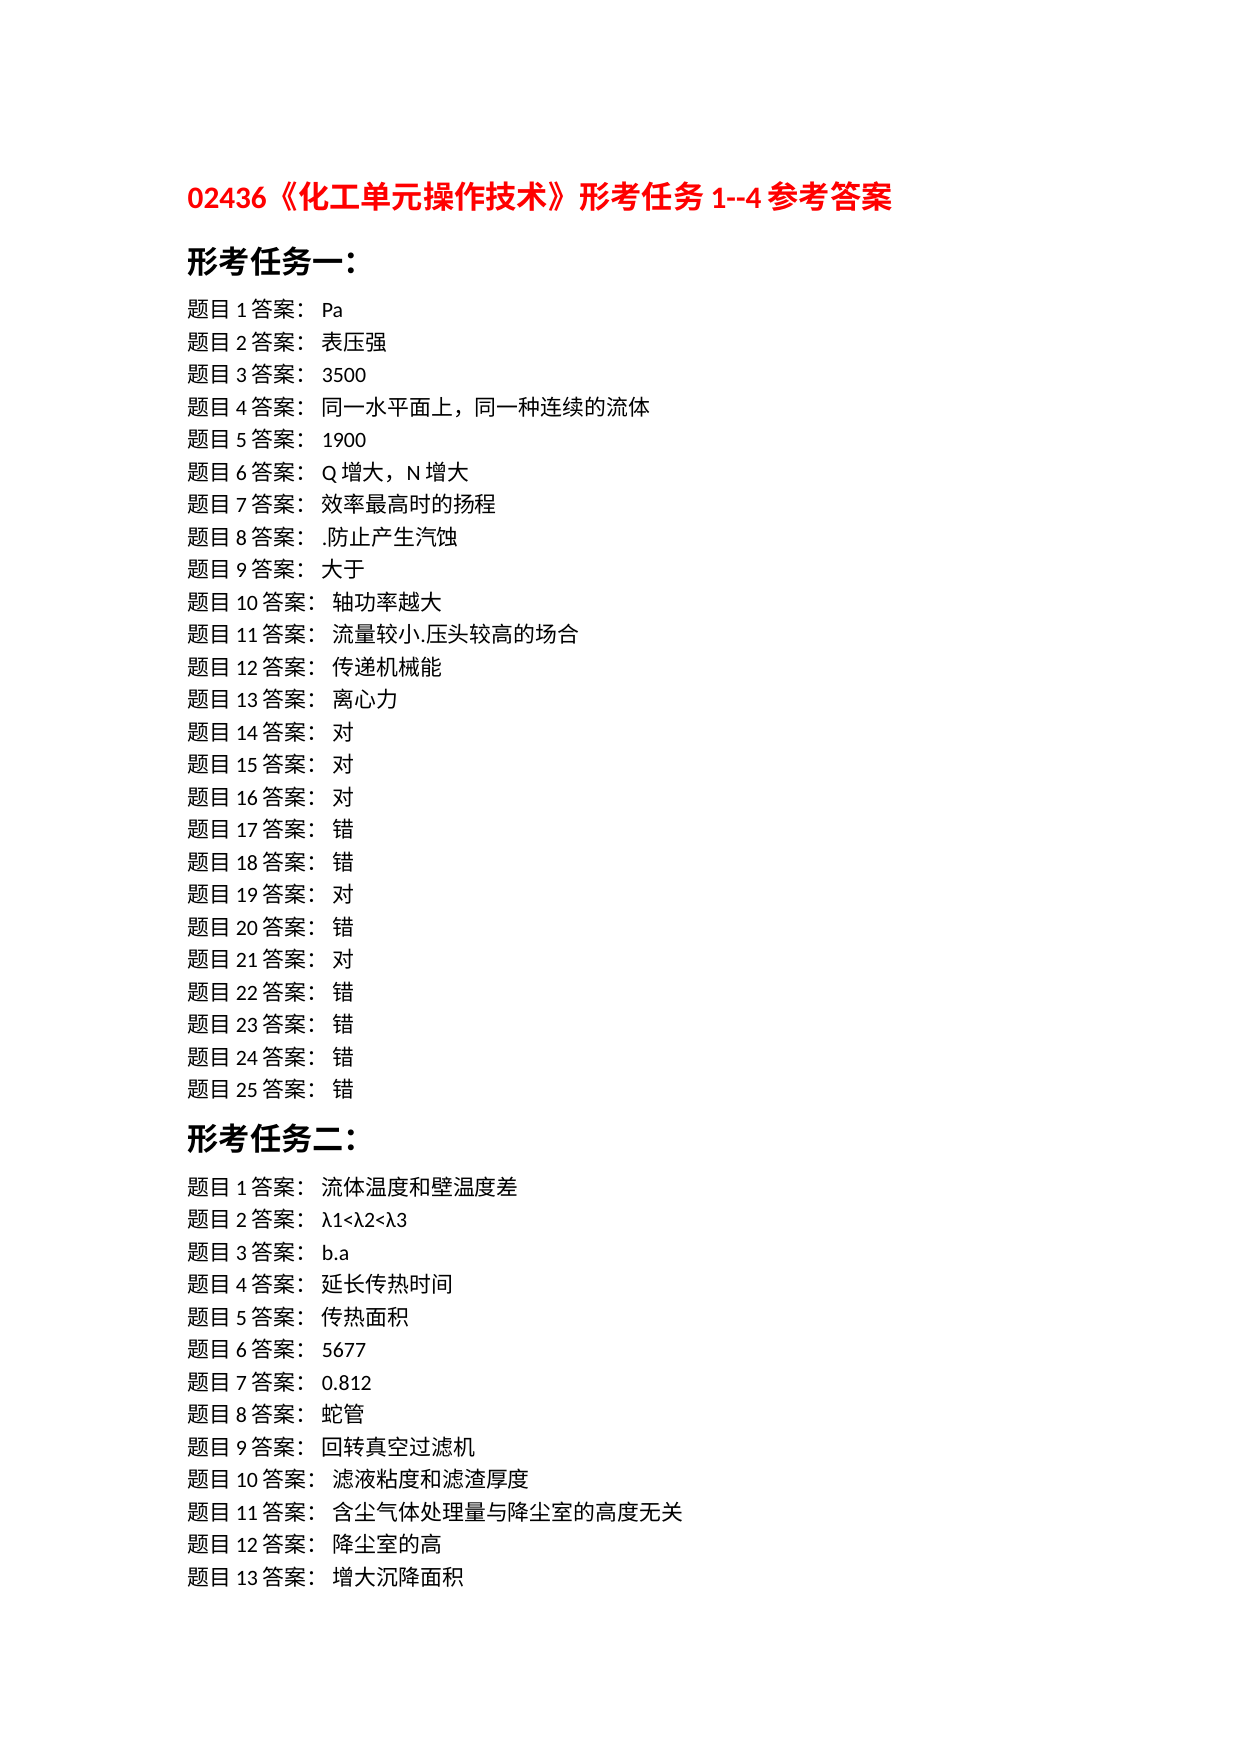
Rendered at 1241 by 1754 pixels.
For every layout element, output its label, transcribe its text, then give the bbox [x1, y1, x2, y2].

text 题目7答案： 0.812 [187, 1364, 1053, 1397]
text 题目19答案： 对 [187, 877, 1053, 909]
text 题目8答案： .防止产生汽蚀 [187, 519, 1053, 552]
text 题目24答案： 错 [187, 1039, 1053, 1072]
text 题目10答案： 轴功率越大 [187, 584, 1053, 617]
text 题目5答案： 传热面积 [187, 1299, 1053, 1332]
text 题目9答案： 回转真空过滤机 [187, 1429, 1053, 1462]
text 题目8答案： 蛇管 [187, 1397, 1053, 1429]
text 形考任务二： [187, 1104, 1053, 1169]
text 题目5答案： 1900 [187, 422, 1053, 454]
text 题目4答案： 同一水平面上，同一种连续的流体 [187, 389, 1053, 422]
text 题目13答案： 增大沉降面积 [187, 1559, 1053, 1592]
text 题目2答案： λ1<λ2<λ3 [187, 1202, 1053, 1234]
text 题目12答案： 降尘室的高 [187, 1527, 1053, 1559]
text 题目23答案： 错 [187, 1007, 1053, 1039]
text 题目20答案： 错 [187, 909, 1053, 942]
text 题目4答案： 延长传热时间 [187, 1267, 1053, 1299]
text 题目11答案： 含尘气体处理量与降尘室的高度无关 [187, 1494, 1053, 1527]
text 题目3答案： 3500 [187, 357, 1053, 389]
text 题目11答案： 流量较小.压头较高的场合 [187, 617, 1053, 649]
text 题目6答案： 5677 [187, 1332, 1053, 1364]
text 题目7答案： 效率最高时的扬程 [187, 487, 1053, 519]
text 题目25答案： 错 [187, 1072, 1053, 1104]
text 题目17答案： 错 [187, 812, 1053, 844]
text 题目10答案： 滤液粘度和滤渣厚度 [187, 1462, 1053, 1494]
text 题目16答案： 对 [187, 779, 1053, 812]
text 题目13答案： 离心力 [187, 682, 1053, 714]
text 题目18答案： 错 [187, 844, 1053, 877]
text 题目2答案： 表压强 [187, 324, 1053, 357]
text 题目21答案： 对 [187, 942, 1053, 974]
text 题目12答案： 传递机械能 [187, 649, 1053, 682]
text 题目15答案： 对 [187, 747, 1053, 779]
text 题目1答案： Pa [187, 292, 1053, 324]
text 题目6答案： Q增大，N增大 [187, 454, 1053, 487]
text 形考任务一： [187, 227, 1053, 292]
text 题目9答案： 大于 [187, 552, 1053, 584]
text 题目22答案： 错 [187, 974, 1053, 1007]
text 02436《化工单元操作技术》形考任务1--4参考答案 [187, 162, 1053, 227]
text 题目3答案： b.a [187, 1234, 1053, 1267]
text 题目1答案： 流体温度和壁温度差 [187, 1169, 1053, 1202]
text 题目14答案： 对 [187, 714, 1053, 747]
